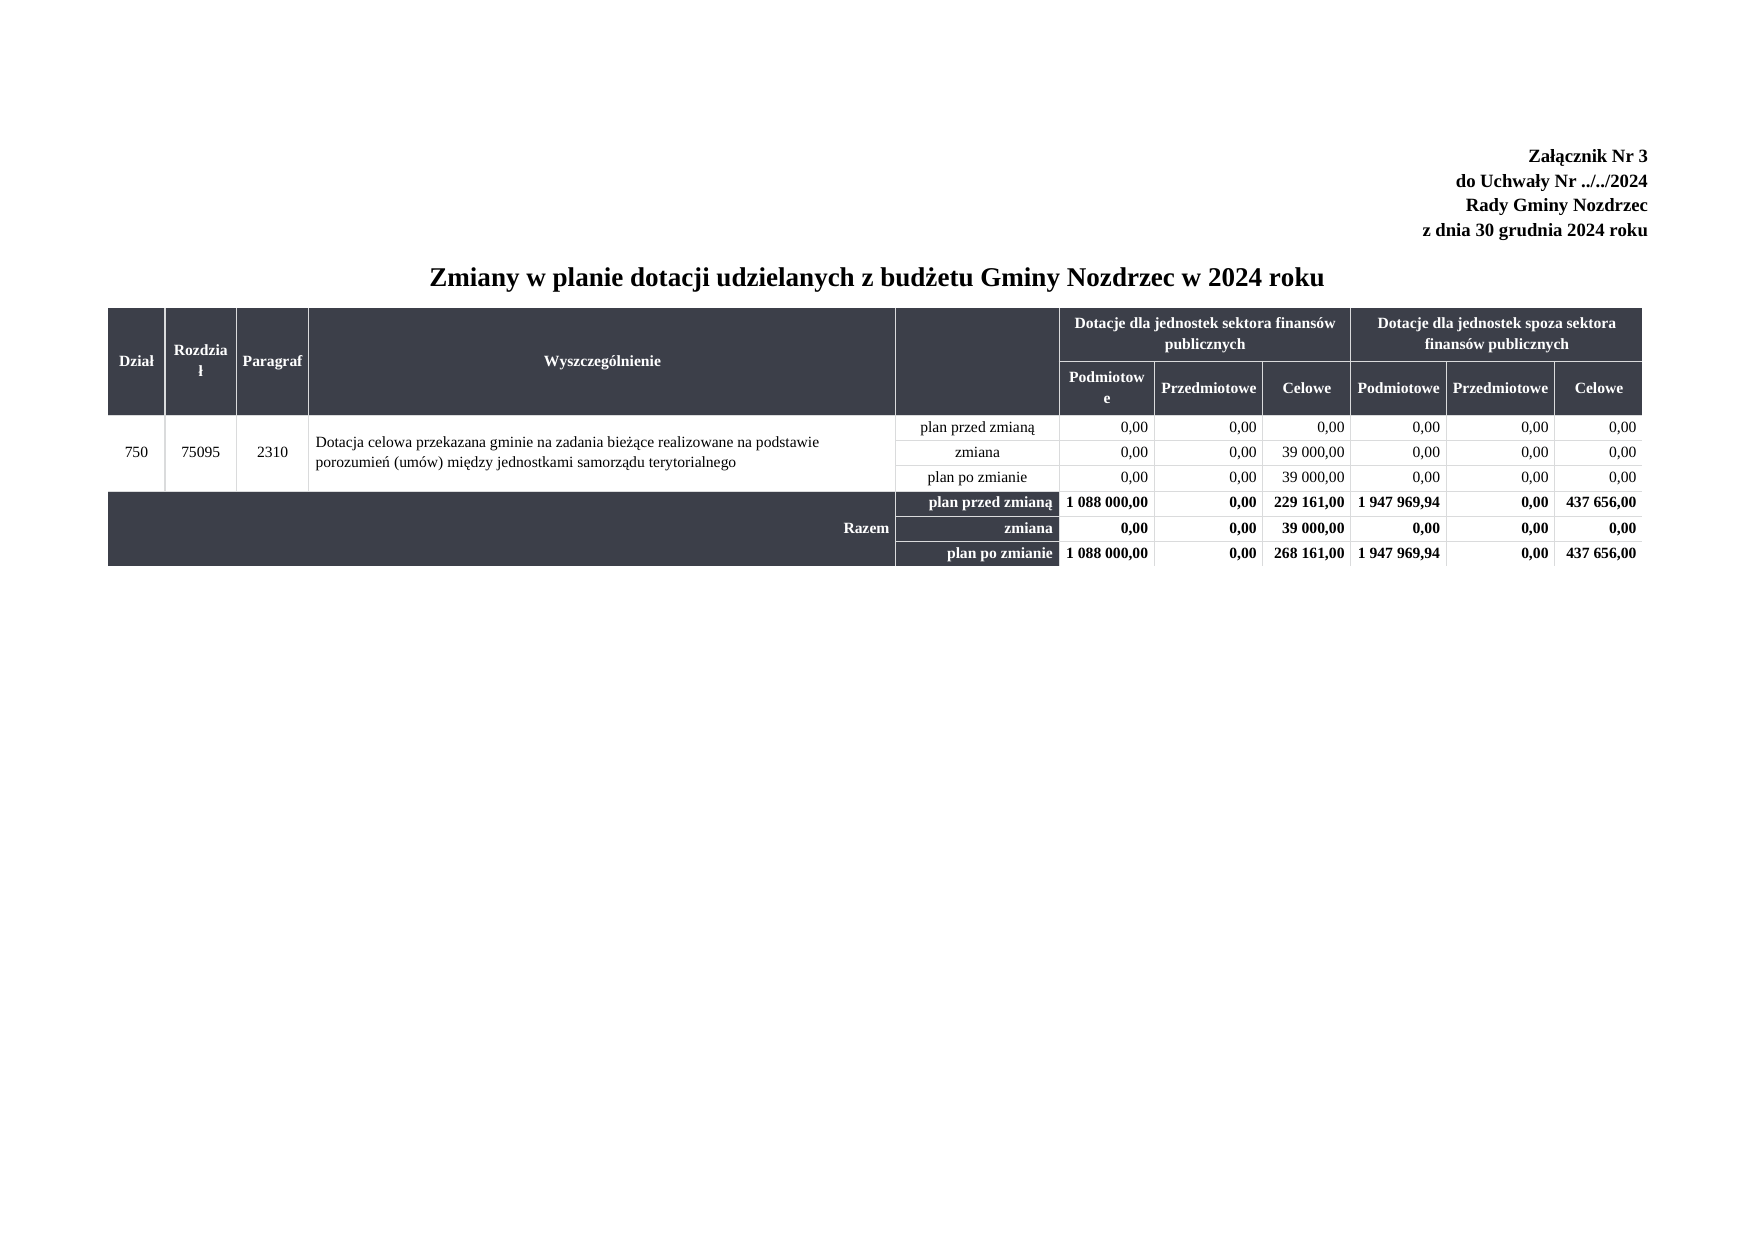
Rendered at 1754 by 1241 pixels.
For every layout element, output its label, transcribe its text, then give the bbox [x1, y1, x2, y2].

table_cell 0,00 [1447, 517, 1554, 541]
table_cell 437 656,00 [1555, 492, 1642, 516]
table_cell 0,00 [1447, 542, 1554, 566]
table_header Paragraf [237, 308, 308, 415]
table_cell 0,00 [1555, 441, 1642, 465]
table_cell 0,00 [1263, 416, 1350, 440]
text Załącznik Nr 3 do Uchwały Nr ../../2024 Rady Gminy Nozdrzec z dnia 30 grudnia 2024 roku [106, 145, 1648, 241]
table_header Dotacje dla jednostek spoza sektora finansów publicznych [1351, 308, 1642, 361]
table_cell 0,00 [1155, 441, 1262, 465]
table_cell zmiana [896, 517, 1059, 541]
table_cell plan przed zmianą [896, 492, 1059, 516]
table_cell plan po zmianie [896, 466, 1059, 491]
table_cell 39 000,00 [1263, 517, 1350, 541]
table_cell 0,00 [1060, 441, 1154, 465]
table_cell 0,00 [1155, 517, 1262, 541]
table_cell 0,00 [1555, 466, 1642, 491]
table_cell plan po zmianie [896, 542, 1059, 566]
table_cell 0,00 [1060, 416, 1154, 440]
table_cell 75095 [166, 416, 236, 491]
table_cell 39 000,00 [1263, 441, 1350, 465]
table_cell Przedmiotowe [1155, 362, 1262, 415]
table_cell 0,00 [1155, 542, 1262, 566]
table_cell 1 947 969,94 [1351, 492, 1446, 516]
table_cell 0,00 [1555, 517, 1642, 541]
table_cell 0,00 [1447, 441, 1554, 465]
table_cell 0,00 [1060, 466, 1154, 491]
table_header Dotacje dla jednostek sektora finansów publicznych [1060, 308, 1350, 361]
table_cell 0,00 [1351, 466, 1446, 491]
table_header [896, 308, 1059, 415]
table_cell Celowe [1555, 362, 1642, 415]
table_header Wyszczególnienie [309, 308, 895, 415]
table_header Dział [108, 308, 164, 415]
table_cell Przedmiotowe [1447, 362, 1554, 415]
table_header Rozdział [166, 308, 236, 415]
table_cell 268 161,00 [1263, 542, 1350, 566]
table_cell 0,00 [1351, 416, 1446, 440]
table_cell 1 947 969,94 [1351, 542, 1446, 566]
table_cell 0,00 [1155, 416, 1262, 440]
table_cell 0,00 [1447, 466, 1554, 491]
title Zmiany w planie dotacji udzielanych z budżetu Gminy Nozdrzec w 2024 roku [106, 261, 1648, 292]
table_cell 0,00 [1155, 466, 1262, 491]
table_cell Celowe [1263, 362, 1350, 415]
table_cell 0,00 [1351, 441, 1446, 465]
table_cell Dotacja celowa przekazana gminie na zadania bieżące realizowane na podstawie porozumień (umów) między jednostkami samorządu terytorialnego [309, 416, 895, 491]
table_cell Razem [108, 492, 895, 566]
table_cell 0,00 [1555, 416, 1642, 440]
table_cell Podmiotowe [1351, 362, 1446, 415]
table_cell 750 [108, 416, 164, 491]
table_cell 0,00 [1447, 416, 1554, 440]
table_cell 2310 [237, 416, 308, 491]
table_cell 0,00 [1351, 517, 1446, 541]
table_cell 1 088 000,00 [1060, 542, 1154, 566]
table_cell 437 656,00 [1555, 542, 1642, 566]
table_cell 39 000,00 [1263, 466, 1350, 491]
table_cell Podmiotowe [1060, 362, 1154, 415]
table_cell 0,00 [1060, 517, 1154, 541]
table_cell 229 161,00 [1263, 492, 1350, 516]
table_cell plan przed zmianą [896, 416, 1059, 440]
table_cell 1 088 000,00 [1060, 492, 1154, 516]
table_cell zmiana [896, 441, 1059, 465]
table_cell 0,00 [1447, 492, 1554, 516]
table_cell 0,00 [1155, 492, 1262, 516]
